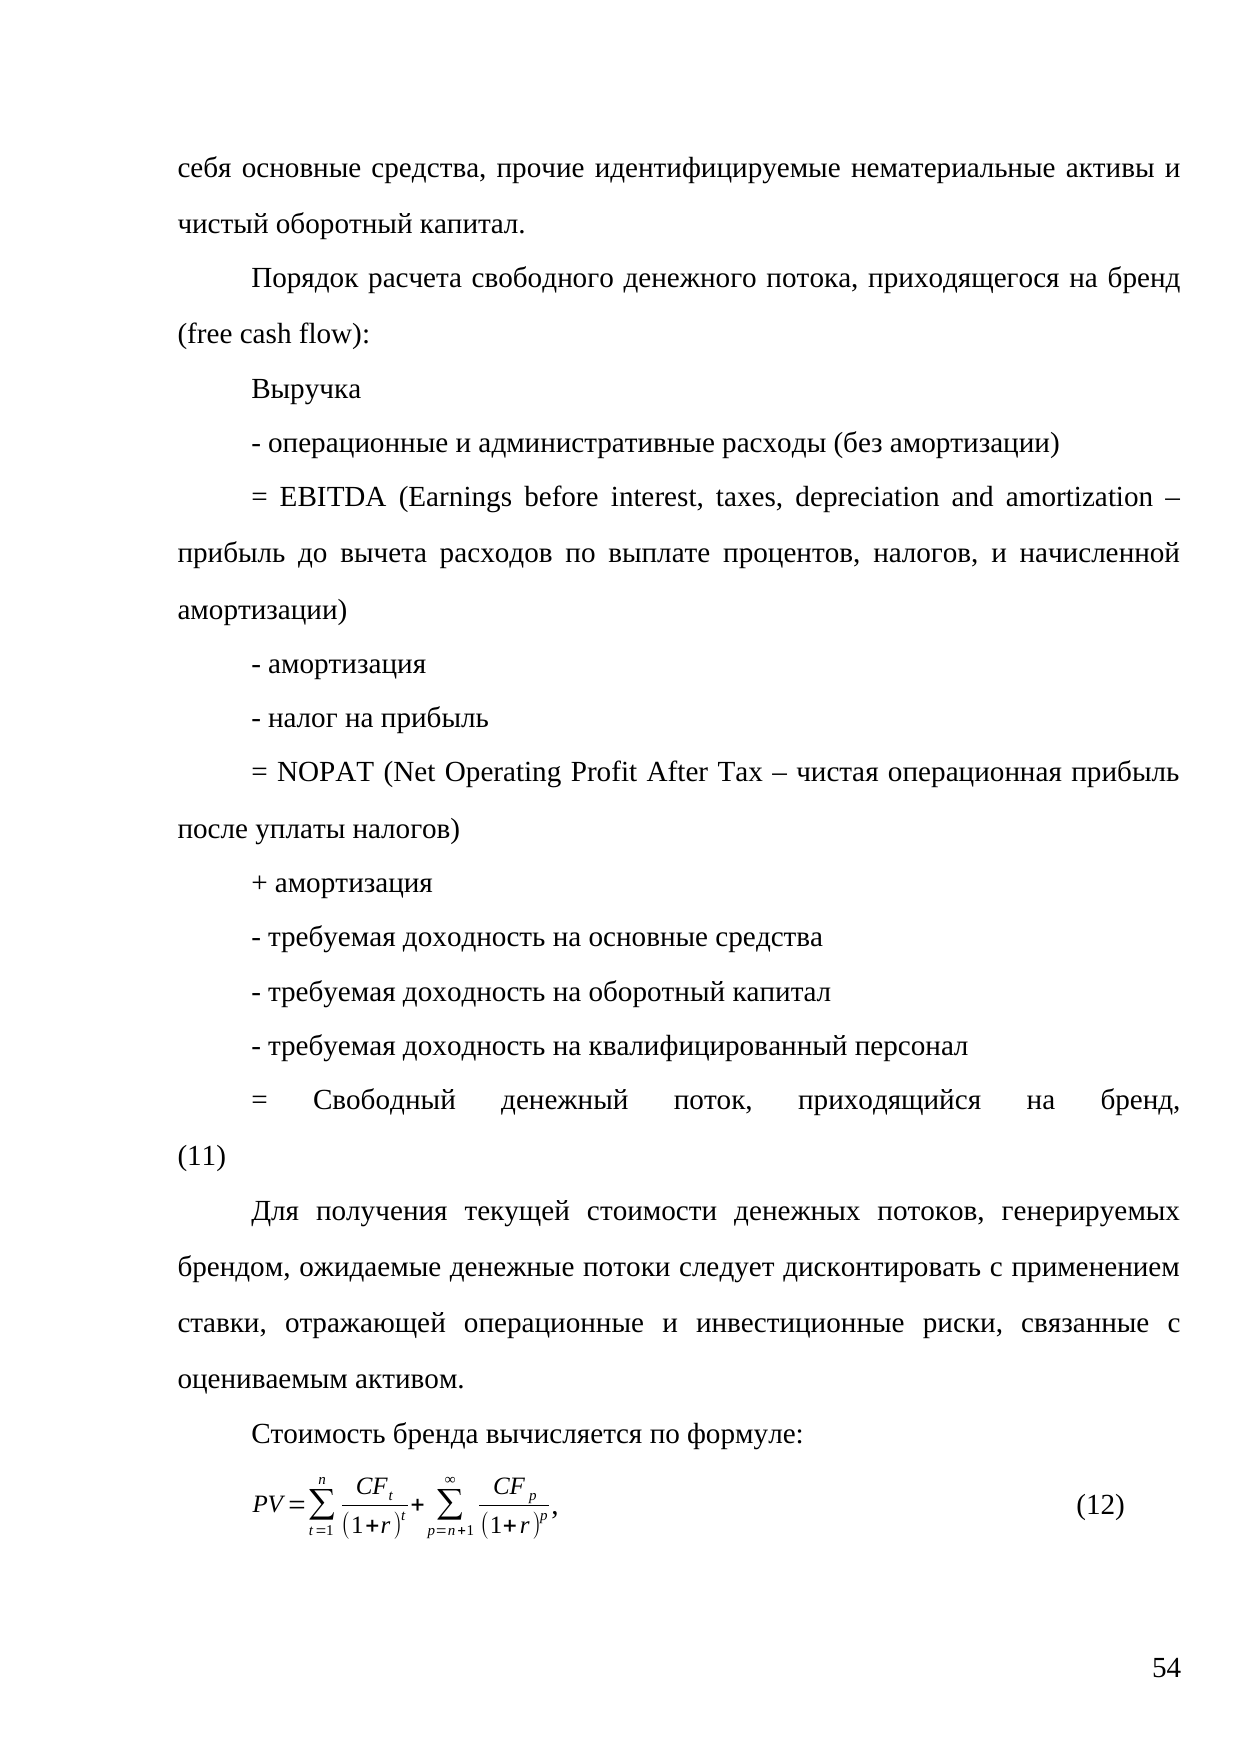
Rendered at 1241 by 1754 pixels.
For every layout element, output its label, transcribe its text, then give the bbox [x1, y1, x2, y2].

text , (12) [177, 1468, 1181, 1543]
text - операционные и административные расходы (без амортизации) [177, 423, 1181, 461]
text Для получения текущей стоимости денежных потоков, генерируемых брендом, ожидаемые денежные потоки следует дисконтировать с применением ставки, отражающей операционные и инвестиционные риски, связанные с оцениваемым активом. [177, 1191, 1181, 1397]
text - требуемая доходность на оборотный капитал [177, 972, 1181, 1009]
text - налог на прибыль [177, 698, 1181, 736]
text - требуемая доходность на квалифицированный персонал [177, 1026, 1181, 1063]
text - амортизация [177, 644, 1181, 682]
text = NOPAT (Net Operating Profit After Tax – чистая операционная прибыль после уплаты налогов) [177, 753, 1181, 846]
text = Свободный денежный поток, приходящийся на бренд, (11) [177, 1080, 1181, 1174]
text - требуемая доходность на основные средства [177, 917, 1181, 955]
text + амортизация [177, 863, 1181, 901]
text = EBITDA (Earnings before interest, taxes, depreciation and amortization – прибыль до вычета расходов по выплате процентов, налогов, и начисленной амортизации) [177, 477, 1181, 627]
text Стоимость бренда вычисляется по формуле: [177, 1414, 1181, 1451]
text Выручка [177, 369, 1181, 406]
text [177, 148, 1181, 241]
text Порядок расчета свободного денежного потока, приходящегося на бренд (free cash flow): [177, 258, 1181, 352]
